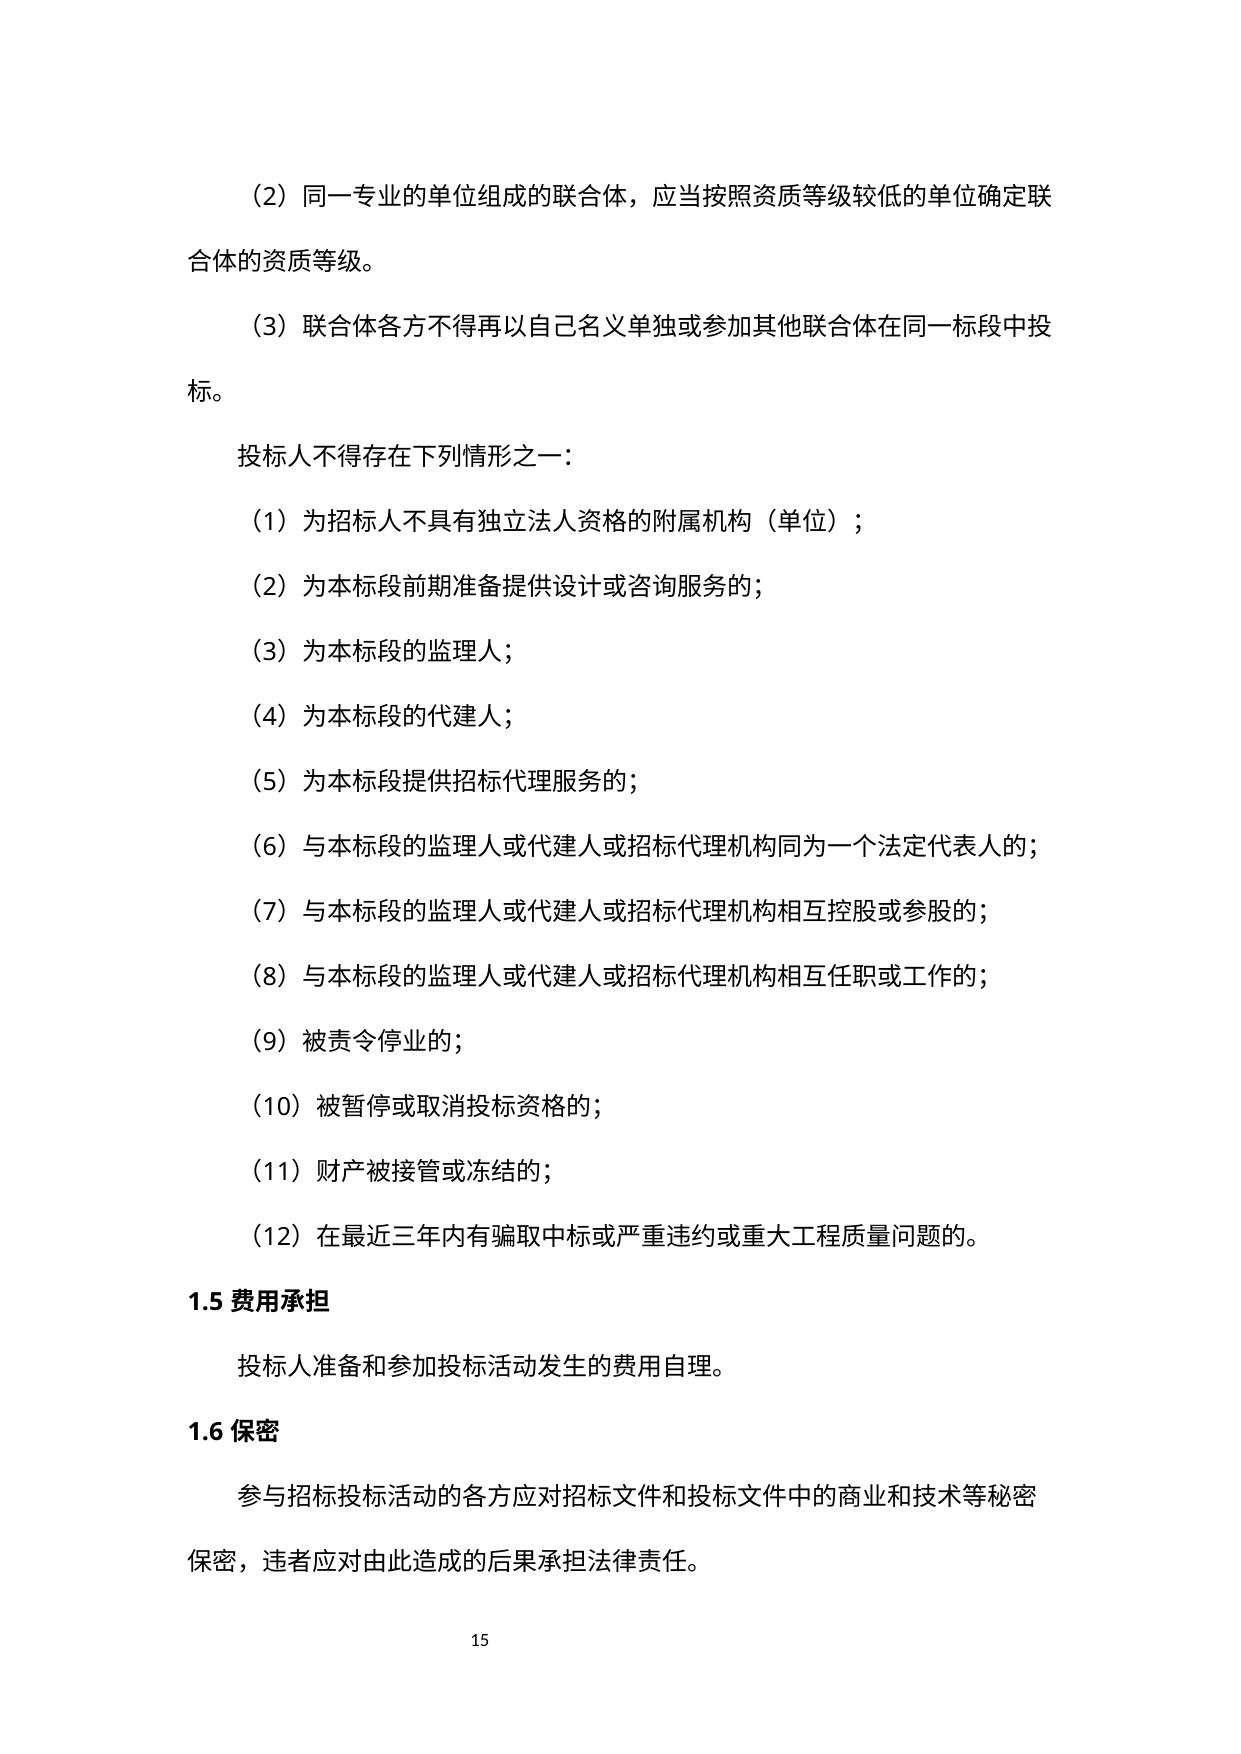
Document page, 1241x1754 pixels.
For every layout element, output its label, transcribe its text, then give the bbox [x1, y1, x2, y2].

text 投标人不得存在下列情形之一： [187, 422, 1053, 487]
text （8）与本标段的监理人或代建人或招标代理机构相互任职或工作的； [187, 942, 1053, 1007]
text （9）被责令停业的； [187, 1007, 1053, 1072]
text （3）联合体各方不得再以自己名义单独或参加其他联合体在同一标段中投标。 [187, 292, 1053, 422]
text （6）与本标段的监理人或代建人或招标代理机构同为一个法定代表人的； [187, 812, 1053, 877]
text 1.5 费用承担 [187, 1267, 1053, 1332]
text （3）为本标段的监理人； [187, 617, 1053, 682]
text 1.6 保密 [187, 1397, 1053, 1462]
text （5）为本标段提供招标代理服务的； [187, 747, 1053, 812]
text （11）财产被接管或冻结的； [187, 1137, 1053, 1202]
text （2）同一专业的单位组成的联合体，应当按照资质等级较低的单位确定联合体的资质等级。 [187, 162, 1053, 292]
text （2）为本标段前期准备提供设计或咨询服务的； [187, 552, 1053, 617]
text （1）为招标人不具有独立法人资格的附属机构（单位）； [187, 487, 1053, 552]
text （4）为本标段的代建人； [187, 682, 1053, 747]
text 投标人准备和参加投标活动发生的费用自理。 [187, 1332, 1053, 1397]
text （12）在最近三年内有骗取中标或严重违约或重大工程质量问题的。 [187, 1202, 1053, 1267]
text 参与招标投标活动的各方应对招标文件和投标文件中的商业和技术等秘密保密，违者应对由此造成的后果承担法律责任。 [187, 1462, 1053, 1592]
text （10）被暂停或取消投标资格的； [187, 1072, 1053, 1137]
text （7）与本标段的监理人或代建人或招标代理机构相互控股或参股的； [187, 877, 1053, 942]
